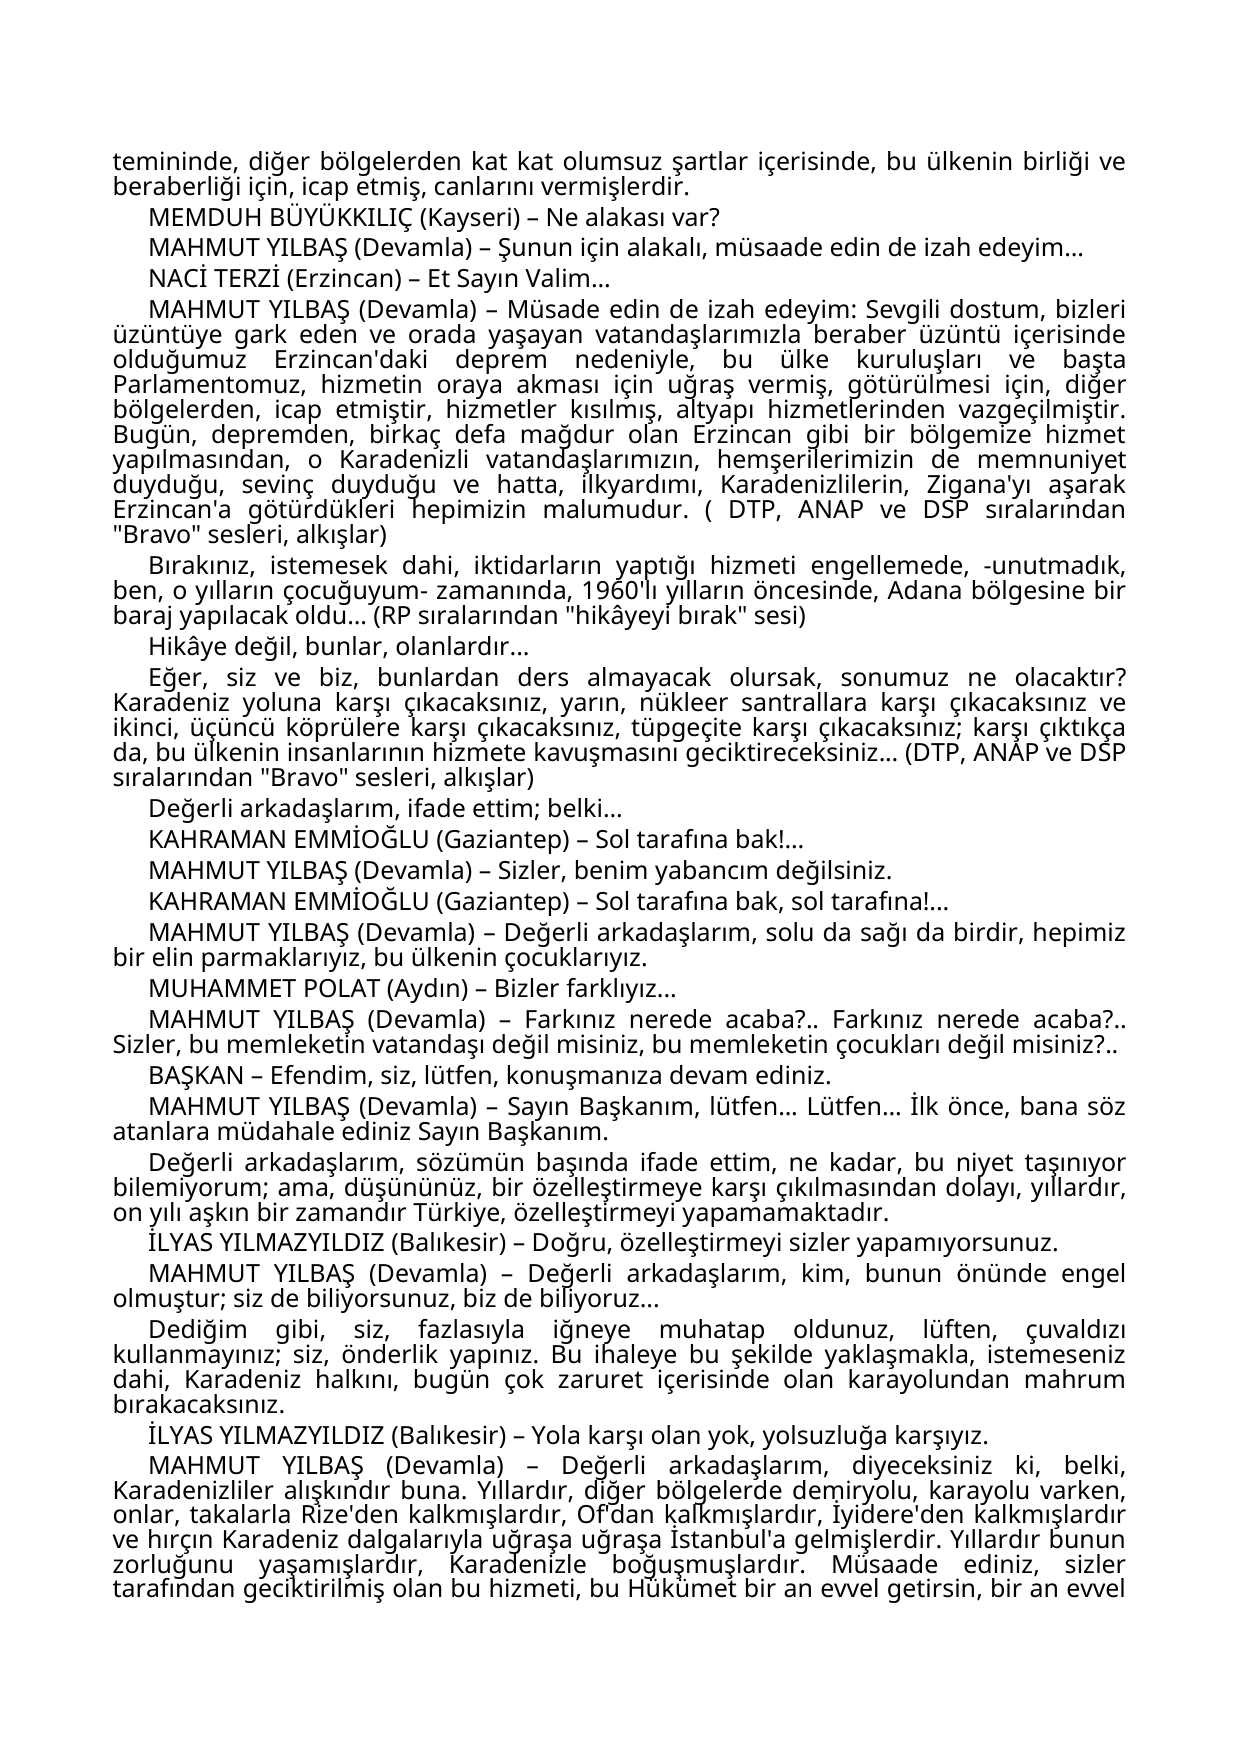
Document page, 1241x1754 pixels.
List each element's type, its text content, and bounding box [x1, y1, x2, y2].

text İLYAS YILMAZYILDIZ (Balıkesir) – Doğru, özelleştirmeyi sizler yapamıyorsunuz. [112, 1232, 1128, 1257]
text MUHAMMET POLAT (Aydın) – Bizler farklıyız... [112, 977, 1128, 1002]
text İLYAS YILMAZYILDIZ (Balıkesir) – Yola karşı olan yok, yolsuzluğa karşıyız. [112, 1425, 1128, 1449]
text KAHRAMAN EMMİOĞLU (Gaziantep) – Sol tarafına bak, sol tarafına!... [112, 890, 1128, 915]
text Değerli arkadaşlarım, sözümün başında ifade ettim, ne kadar, bu niyet taşınıyor bilemiyorum; ama, düşününüz, bir özelleştirmeye karşı çıkılmasından dolayı, yıllardır, on yılı aşkın bir zamandır Türkiye, özelleştirmeyi yapamamaktadır. [112, 1151, 1128, 1226]
text Eğer, siz ve biz, bunlardan ders almayacak olursak, sonumuz ne olacaktır? Karadeniz yoluna karşı çıkacaksınız, yarın, nükleer santrallara karşı çıkacaksınız ve ikinci, üçüncü köprülere karşı çıkacaksınız, tüpgeçite karşı çıkacaksınız; karşı çıktıkça da, bu ülkenin insanlarının hizmete kavuşmasını geciktireceksiniz... (DTP, ANAP ve DSP sıralarından "Bravo" sesleri, alkışlar) [112, 667, 1128, 792]
text MEMDUH BÜYÜKKILIÇ (Kayseri) – Ne alakası var? [112, 206, 1128, 231]
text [112, 150, 1128, 200]
text NACİ TERZİ (Erzincan) – Et Sayın Valim... [112, 268, 1128, 293]
text Değerli arkadaşlarım, ifade ettim; belki... [112, 797, 1128, 822]
text MAHMUT YILBAŞ (Devamla) – Şunun için alakalı, müsaade edin de izah edeyim... [112, 237, 1128, 262]
text MAHMUT YILBAŞ (Devamla) – Sayın Başkanım, lütfen... Lütfen... İlk önce, bana söz atanlara müdahale ediniz Sayın Başkanım. [112, 1095, 1128, 1145]
text MAHMUT YILBAŞ (Devamla) – Değerli arkadaşlarım, solu da sağı da birdir, hepimiz bir elin parmaklarıyız, bu ülkenin çocuklarıyız. [112, 921, 1128, 971]
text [112, 1455, 1128, 1603]
text BAŞKAN – Efendim, siz, lütfen, konuşmanıza devam ediniz. [112, 1064, 1128, 1089]
text MAHMUT YILBAŞ (Devamla) – Müsade edin de izah edeyim: Sevgili dostum, bizleri üzüntüye gark eden ve orada yaşayan vatandaşlarımızla beraber üzüntü içerisinde olduğumuz Erzincan'daki deprem nedeniyle, bu ülke kuruluşları ve başta Parlamentomuz, hizmetin oraya akması için uğraş vermiş, götürülmesi için, diğer bölgelerden, icap etmiştir, hizmetler kısılmış, altyapı hizmetlerinden vazgeçilmiştir. Bugün, depremden, birkaç defa mağdur olan Erzincan gibi bir bölgemize hizmet yapılmasından, o Karadenizli vatandaşlarımızın, hemşerilerimizin de memnuniyet duyduğu, sevinç duyduğu ve hatta, ilkyardımı, Karadenizlilerin, Zigana'yı aşarak Erzincan'a götürdükleri hepimizin malumudur. ( DTP, ANAP ve DSP sıralarından "Bravo" sesleri, alkışlar) [112, 299, 1128, 549]
text MAHMUT YILBAŞ (Devamla) – Değerli arkadaşlarım, kim, bunun önünde engel olmuştur; siz de biliyorsunuz, biz de biliyoruz... [112, 1263, 1128, 1313]
text Hikâye değil, bunlar, olanlardır... [112, 636, 1128, 661]
text Dediğim gibi, siz, fazlasıyla iğneye muhatap oldunuz, lüften, çuvaldızı kullanmayınız; siz, önderlik yapınız. Bu ihaleye bu şekilde yaklaşmakla, istemeseniz dahi, Karadeniz halkını, bugün çok zaruret içerisinde olan karayolundan mahrum bırakacaksınız. [112, 1319, 1128, 1419]
text Bırakınız, istemesek dahi, iktidarların yaptığı hizmeti engellemede, -unutmadık, ben, o yılların çocuğuyum- zamanında, 1960'lı yılların öncesinde, Adana bölgesine bir baraj yapılacak oldu... (RP sıralarından "hikâyeyi bırak" sesi) [112, 555, 1128, 630]
text MAHMUT YILBAŞ (Devamla) – Farkınız nerede acaba?.. Farkınız nerede acaba?.. Sizler, bu memleketin vatandaşı değil misiniz, bu memleketin çocukları değil misiniz?.. [112, 1008, 1128, 1058]
text KAHRAMAN EMMİOĞLU (Gaziantep) – Sol tarafına bak!... [112, 828, 1128, 853]
text MAHMUT YILBAŞ (Devamla) – Sizler, benim yabancım değilsiniz. [112, 859, 1128, 884]
